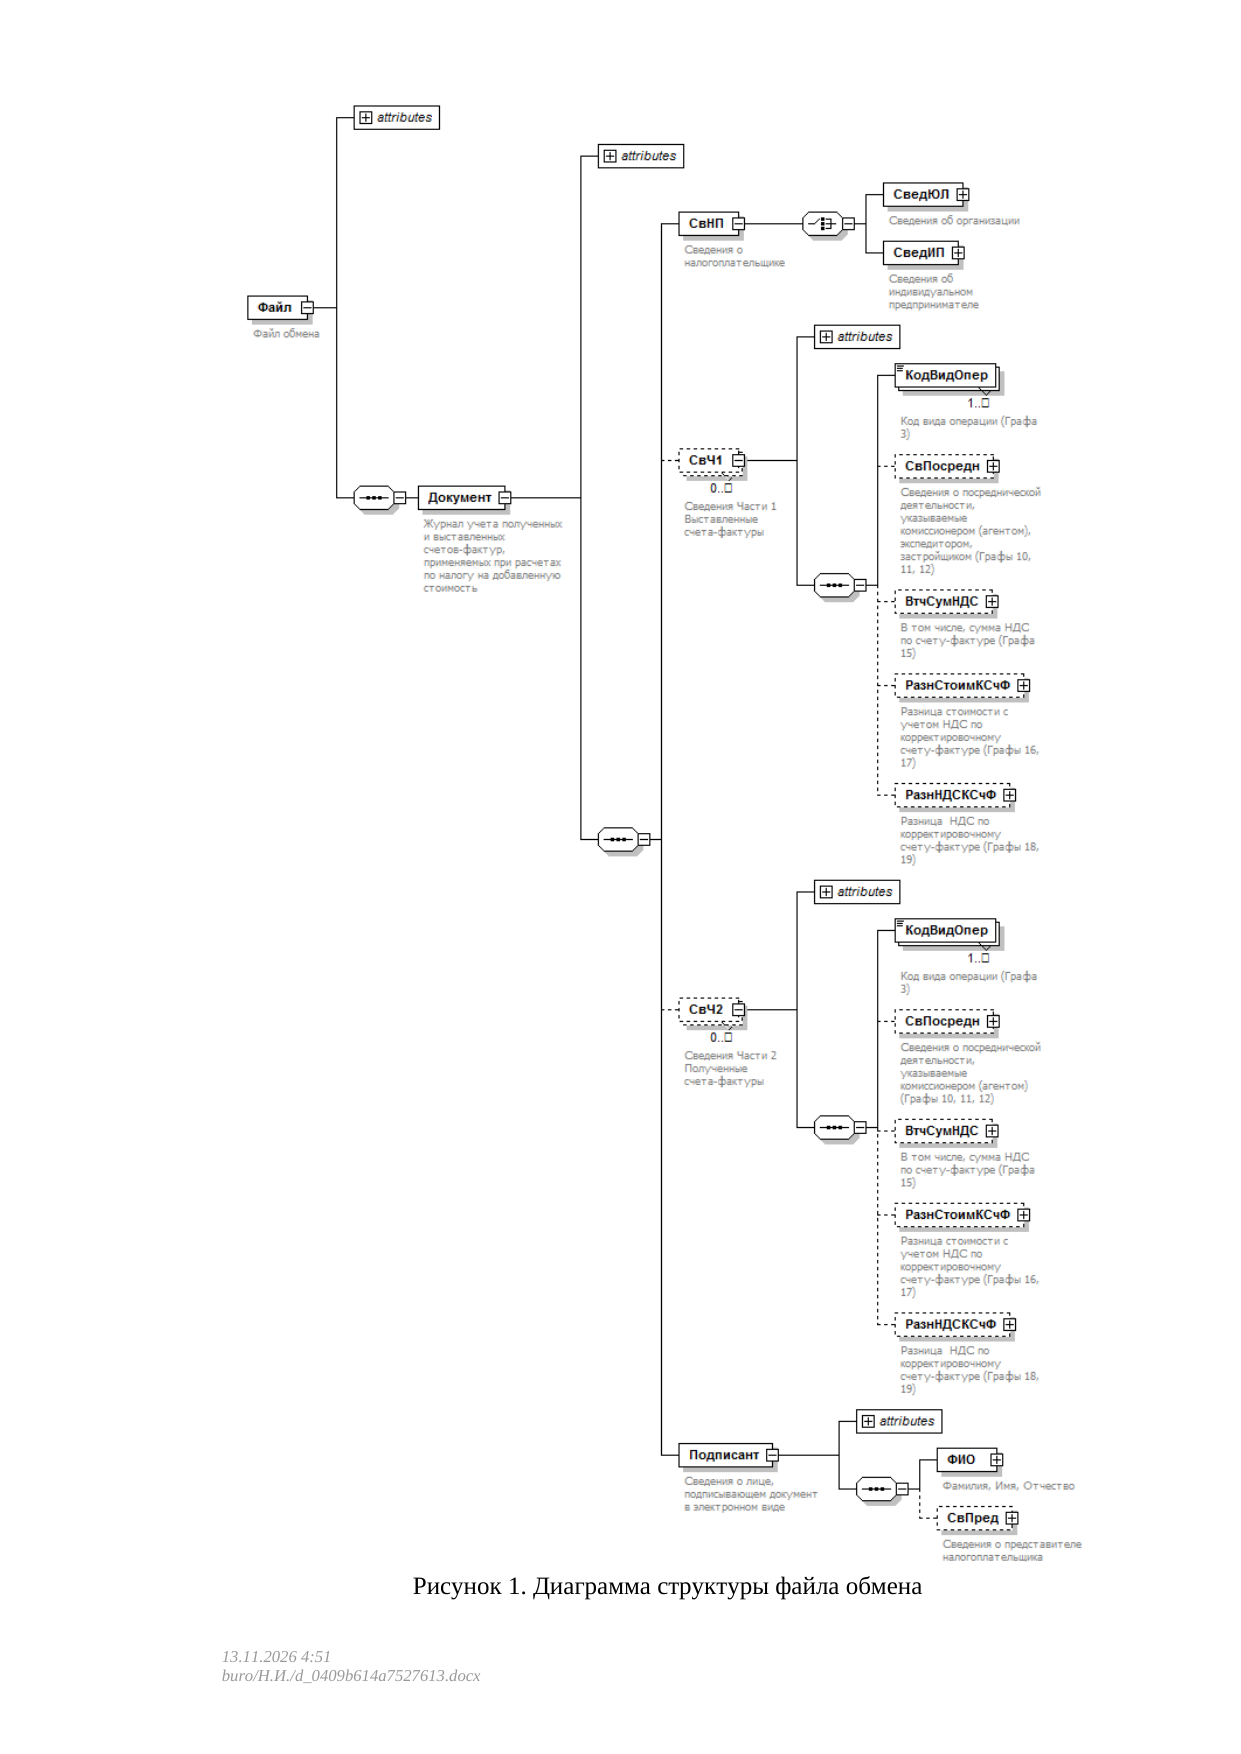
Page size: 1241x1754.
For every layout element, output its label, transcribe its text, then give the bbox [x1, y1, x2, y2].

text Рисунок 1. Диаграмма структуры файла обмена [148, 1571, 1181, 1599]
picture [238, 102, 1091, 1569]
